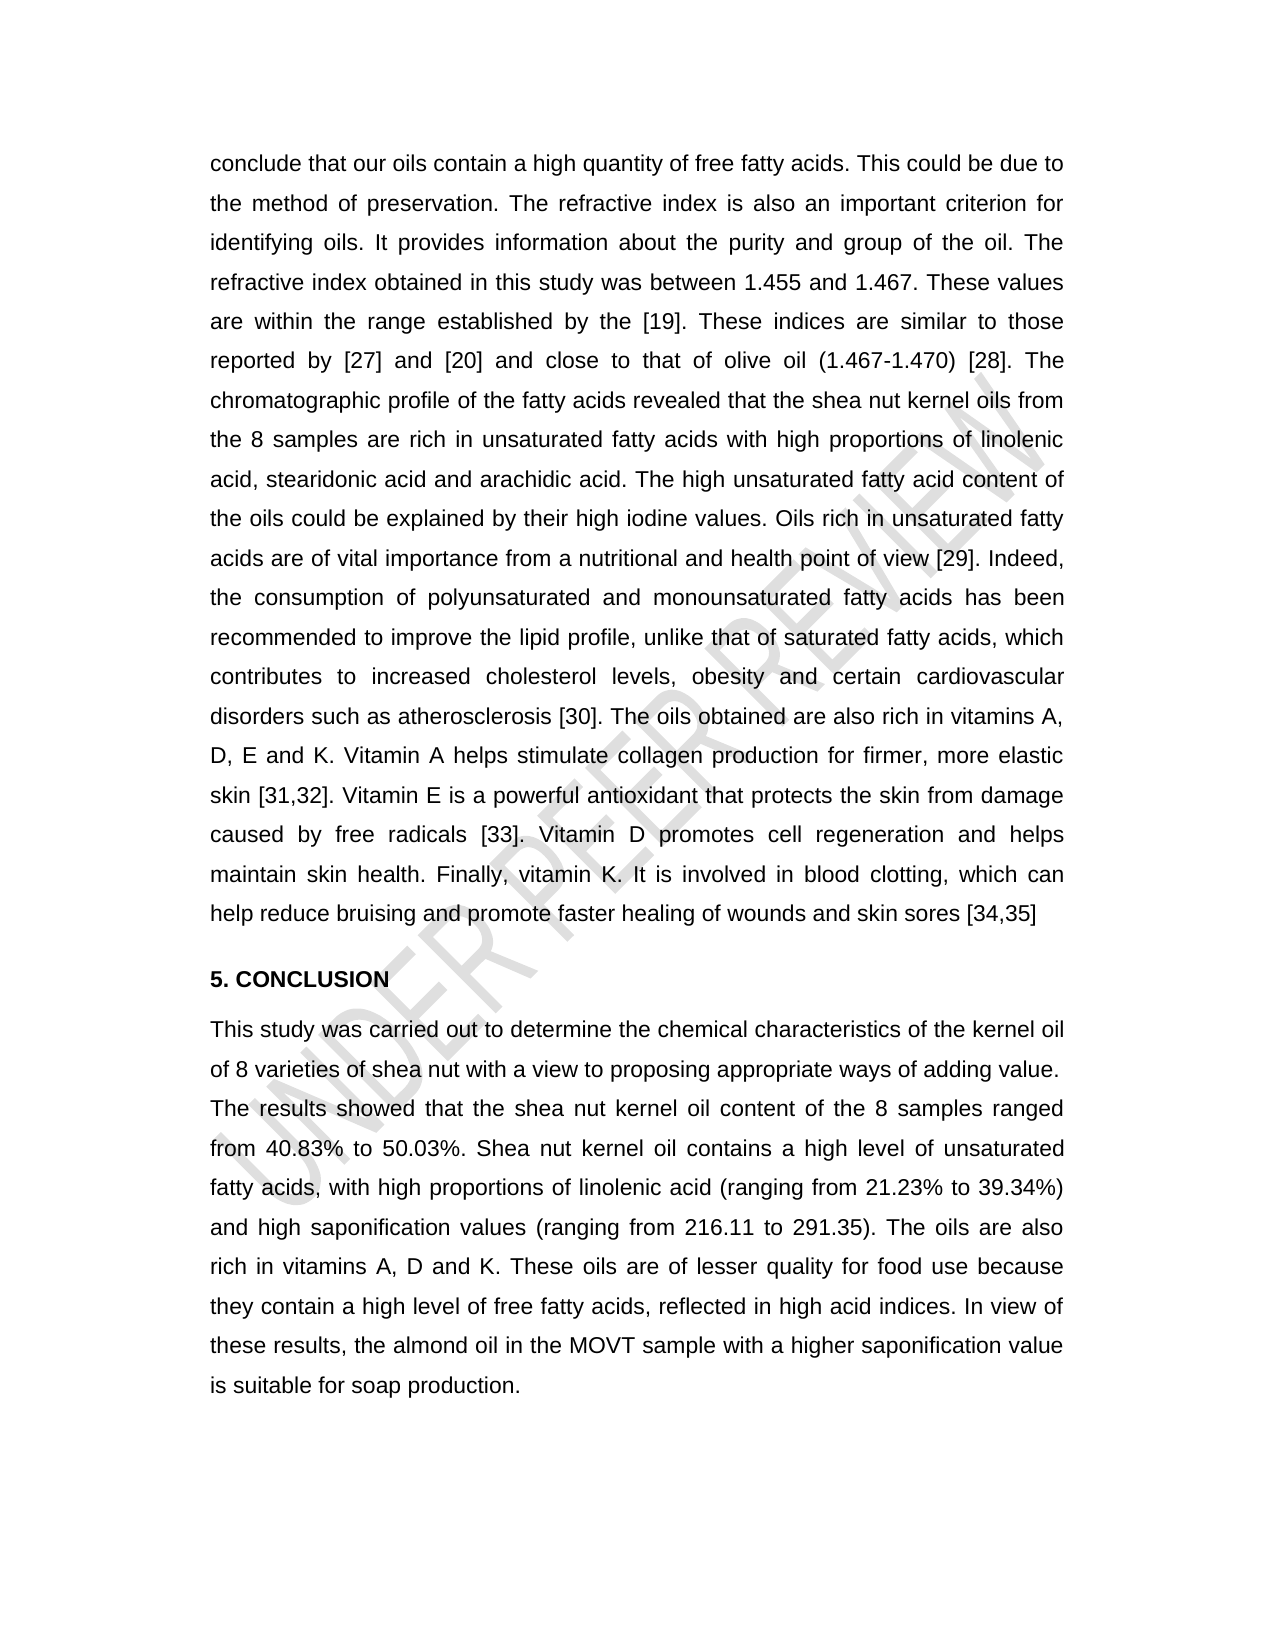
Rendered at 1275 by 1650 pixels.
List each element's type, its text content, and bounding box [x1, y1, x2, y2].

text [210, 150, 1065, 926]
text 5. Conclusion [210, 966, 1065, 992]
text This study was carried out to determine the chemical characteristics of the kernel oil of 8 varieties of shea nut with a view to proposing appropriate ways of adding value. [210, 1016, 1065, 1082]
text The results showed that the shea nut kernel oil content of the 8 samples ranged from 40.83% to 50.03%. Shea nut kernel oil contains a high level of unsaturated fatty acids, with high proportions of linolenic acid (ranging from 21.23% to 39.34%) and high saponification values (ranging from 216.11 to 291.35). The oils are also rich in vitamins A, D and K. These oils are of lesser quality for food use because they contain a high level of free fatty acids, reflected in high acid indices. In view of these results, the almond oil in the MOVT sample with a higher saponification value is suitable for soap production. [210, 1095, 1065, 1398]
